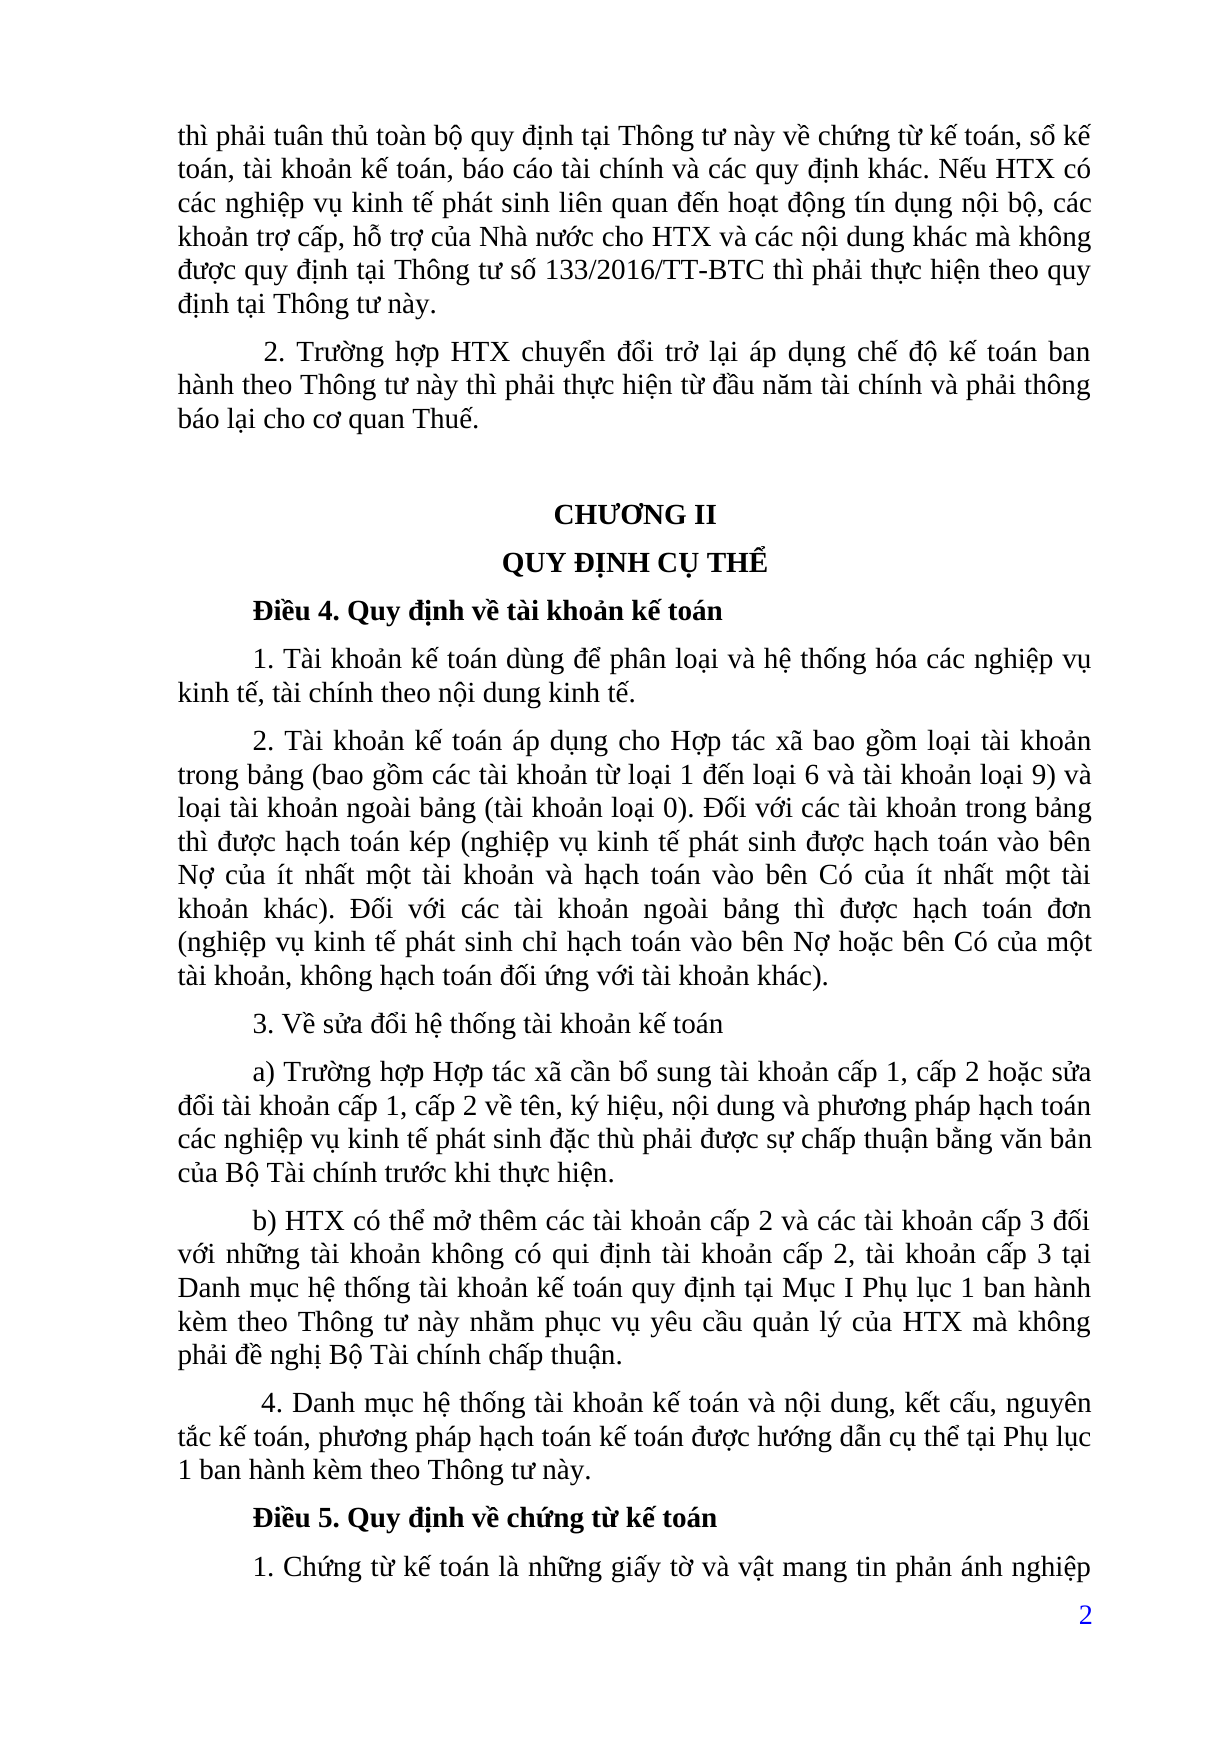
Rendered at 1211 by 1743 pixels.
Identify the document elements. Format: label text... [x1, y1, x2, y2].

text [177, 1549, 1093, 1582]
text 1. Tài khoản kế toán dùng để phân loại và hệ thống hóa các nghiệp vụ kinh tế, tài chính theo nội dung kinh tế. [177, 642, 1093, 709]
text 3. Về sửa đổi hệ thống tài khoản kế toán [177, 1006, 1093, 1040]
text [177, 118, 1093, 319]
text Điều 5. Quy định về chứng từ kế toán [177, 1501, 1093, 1534]
text a) Trường hợp Hợp tác xã cần bổ sung tài khoản cấp 1, cấp 2 hoặc sửa đổi tài khoản cấp 1, cấp 2 về tên, ký hiệu, nội dung và phương pháp hạch toán các nghiệp vụ kinh tế phát sinh đặc thù phải được sự chấp thuận bằng văn bản của Bộ Tài chính trước khi thực hiện. [177, 1054, 1093, 1188]
text b) HTX có thể mở thêm các tài khoản cấp 2 và các tài khoản cấp 3 đối với những tài khoản không có qui định tài khoản cấp 2, tài khoản cấp 3 tại Danh mục hệ thống tài khoản kế toán quy định tại Mục I Phụ lục 1 ban hành kèm theo Thông tư này nhằm phục vụ yêu cầu quản lý của HTX mà không phải đề nghị Bộ Tài chính chấp thuận. [177, 1203, 1093, 1371]
text Điều 4. Quy định về tài khoản kế toán [177, 593, 1093, 627]
text 2. Trường hợp HTX chuyển đổi trở lại áp dụng chế độ kế toán ban hành theo Thông tư này thì phải thực hiện từ đầu năm tài chính và phải thông báo lại cho cơ quan Thuế. [177, 334, 1093, 434]
text CHƯƠNG II [177, 497, 1093, 531]
text 4. Danh mục hệ thống tài khoản kế toán và nội dung, kết cấu, nguyên tắc kế toán, phương pháp hạch toán kế toán được hướng dẫn cụ thể tại Phụ lục 1 ban hành kèm theo Thông tư này. [177, 1385, 1093, 1486]
text 2. Tài khoản kế toán áp dụng cho Hợp tác xã bao gồm loại tài khoản trong bảng (bao gồm các tài khoản từ loại 1 đến loại 6 và tài khoản loại 9) và loại tài khoản ngoài bảng (tài khoản loại 0). Đối với các tài khoản trong bảng thì được hạch toán kép (nghiệp vụ kinh tế phát sinh được hạch toán vào bên Nợ của ít nhất một tài khoản và hạch toán vào bên Có của ít nhất một tài khoản khác). Đối với các tài khoản ngoài bảng thì được hạch toán đơn (nghiệp vụ kinh tế phát sinh chỉ hạch toán vào bên Nợ hoặc bên Có của một tài khoản, không hạch toán đối ứng với tài khoản khác). [177, 723, 1093, 992]
text QUY ĐỊNH CỤ THỂ [177, 545, 1093, 579]
